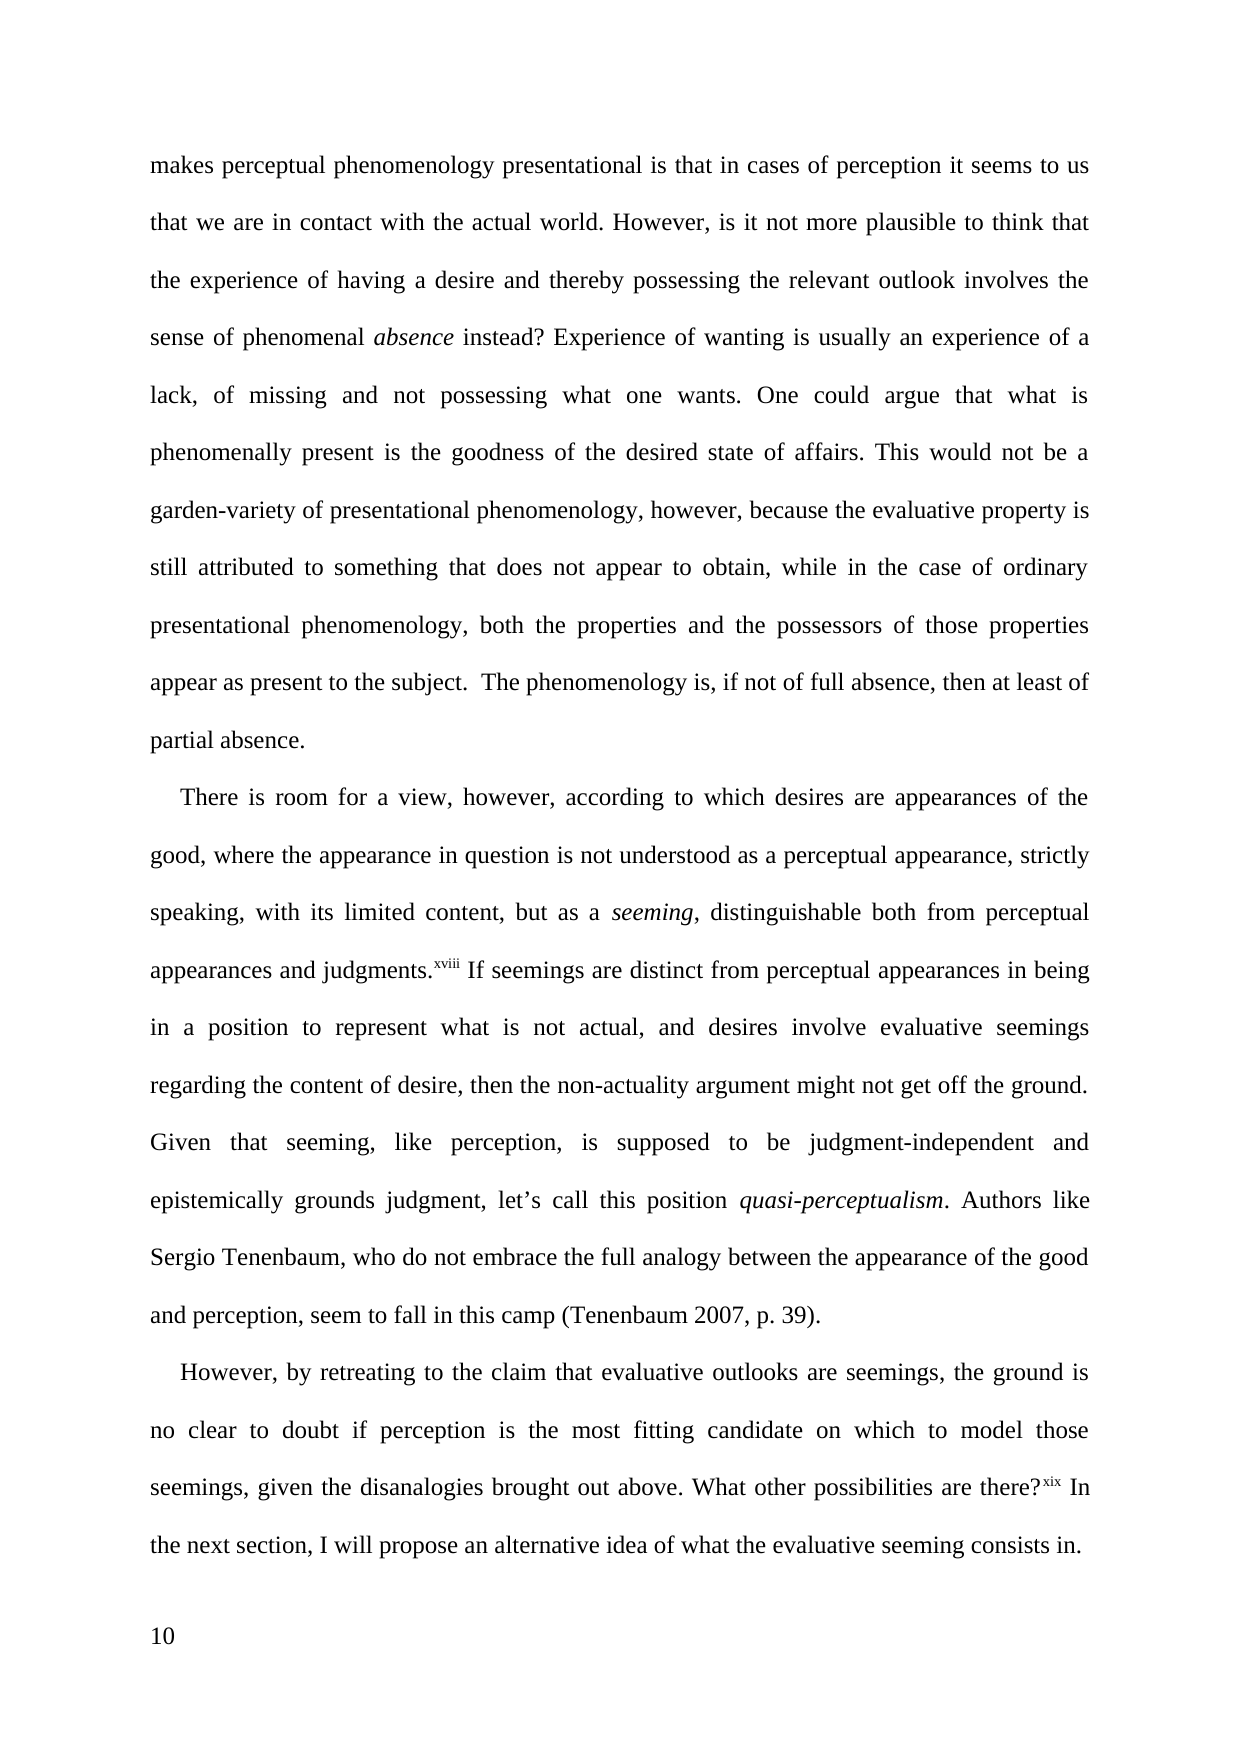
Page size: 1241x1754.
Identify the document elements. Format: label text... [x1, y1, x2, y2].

text However, by retreating to the claim that evaluative outlooks are seemings, the ground is no clear to doubt if perception is the most fitting candidate on which to model those seemings, given the disanalogies brought out above. What other possibilities are there? In the next section, I will propose an alternative idea of what the evaluative seeming consists in. [150, 1357, 1090, 1559]
text There is room for a view, however, according to which desires are appearances of the good, where the appearance in question is not understood as a perceptual appearance, strictly speaking, with its limited content, but as a seeming, distinguishable both from perceptual appearances and judgments. If seemings are distinct from perceptual appearances in being in a position to represent what is not actual, and desires involve evaluative seemings regarding the content of desire, then the non-actuality argument might not get off the ground. Given that seeming, like perception, is supposed to be judgment-independent and epistemically grounds judgment, let’s call this position quasi-perceptualism. Authors like Sergio Tenenbaum, who do not embrace the full analogy between the appearance of the good and perception, seem to fall in this camp (Tenenbaum 2007, p. 39). [150, 782, 1090, 1329]
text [150, 150, 1090, 754]
